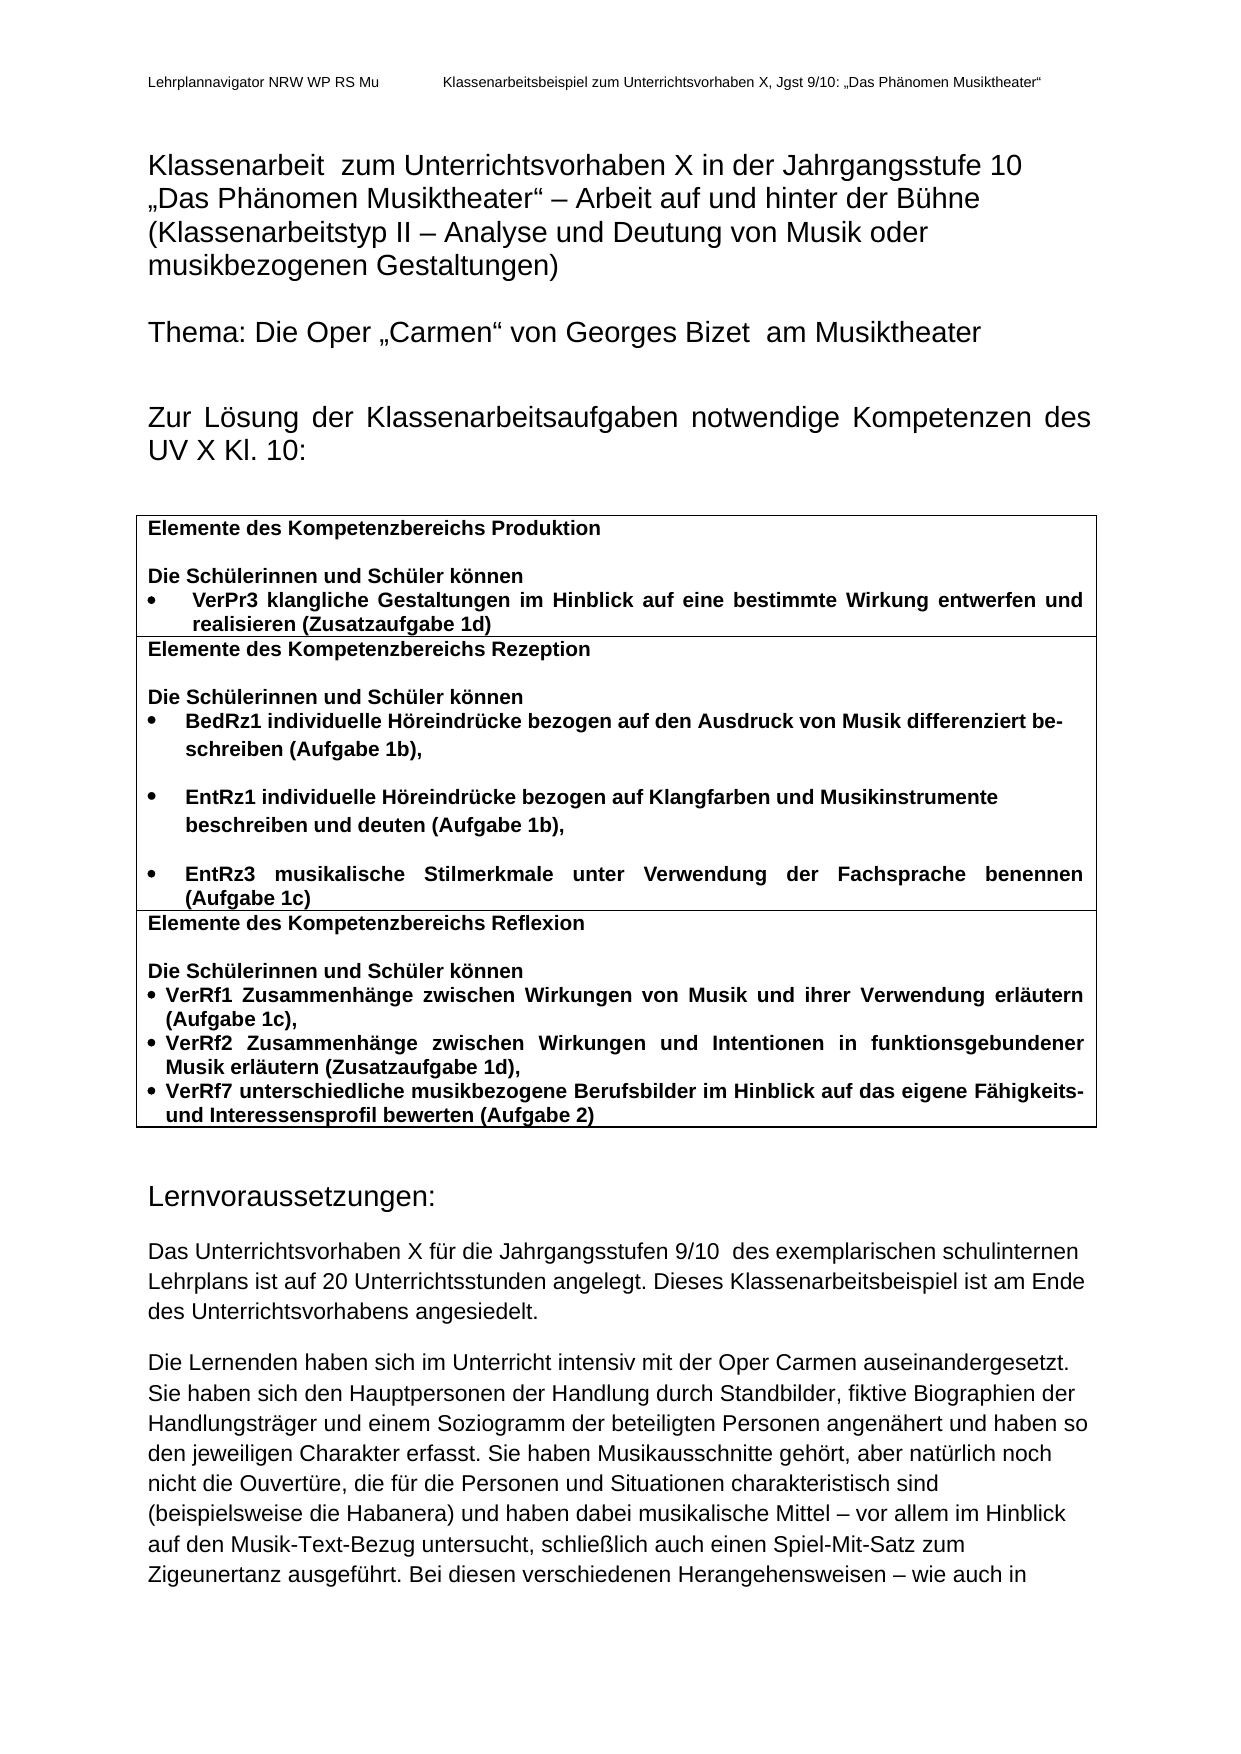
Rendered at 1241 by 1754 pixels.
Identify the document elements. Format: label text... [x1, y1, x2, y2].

table_header Elemente des Kompetenzbereichs Produktion Die Schülerinnen und Schüler können VerPr3 klangliche Gestaltungen im Hinblick auf eine bestimmte Wirkung entwerfen und realisieren (Zusatzaufgabe 1d) [137, 516, 1096, 636]
text Lernvoraussetzungen: [148, 1178, 1093, 1212]
text Das Unterrichtsvorhaben X für die Jahrgangsstufen 9/10 des exemplarischen schulinternen Lehrplans ist auf 20 Unterrichtsstunden angelegt. Dieses Klassenarbeitsbeispiel ist am Ende des Unterrichtsvorhabens angesiedelt. [148, 1238, 1093, 1325]
subtitle (Klassenarbeitstyp II – Analyse und Deutung von Musik oder musikbezogenen Gestaltungen) [148, 215, 1093, 282]
text Zur Lösung der Klassenarbeitsaufgaben notwendige Kompetenzen des UV X Kl. 10: [148, 400, 1093, 467]
table_cell Elemente des Kompetenzbereichs Reflexion Die Schülerinnen und Schüler können VerRf1 Zusammenhänge zwischen Wirkungen von Musik und ihrer Verwendung erläutern (Aufgabe 1c), VerRf2 Zusammenhänge zwischen Wirkungen und Intentionen in funktionsgebundener Musik erläutern (Zusatzaufgabe 1d), VerRf7 unterschiedliche musikbezogene Berufsbilder im Hinblick auf das eigene Fähigkeits- und Interessensprofil bewerten (Aufgabe 2) [137, 911, 1096, 1126]
subtitle Thema: Die Oper „Carmen“ von Georges Bizet am Musiktheater [148, 315, 1093, 349]
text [148, 1349, 1093, 1587]
table_cell Elemente des Kompetenzbereichs Rezeption Die Schülerinnen und Schüler können BedRz1 individuelle Höreindrücke bezogen auf den Ausdruck von Musik differenziert be-schreiben (Aufgabe 1b), EntRz1 individuelle Höreindrücke bezogen auf Klangfarben und Musikinstrumente beschreiben und deuten (Aufgabe 1b), EntRz3 musikalische Stilmerkmale unter Verwendung der Fachsprache benennen (Aufgabe 1c) [137, 637, 1096, 909]
subtitle Klassenarbeit zum Unterrichtsvorhaben X in der Jahrgangsstufe 10 „Das Phänomen Musiktheater“ – Arbeit auf und hinter der Bühne [148, 148, 1093, 215]
